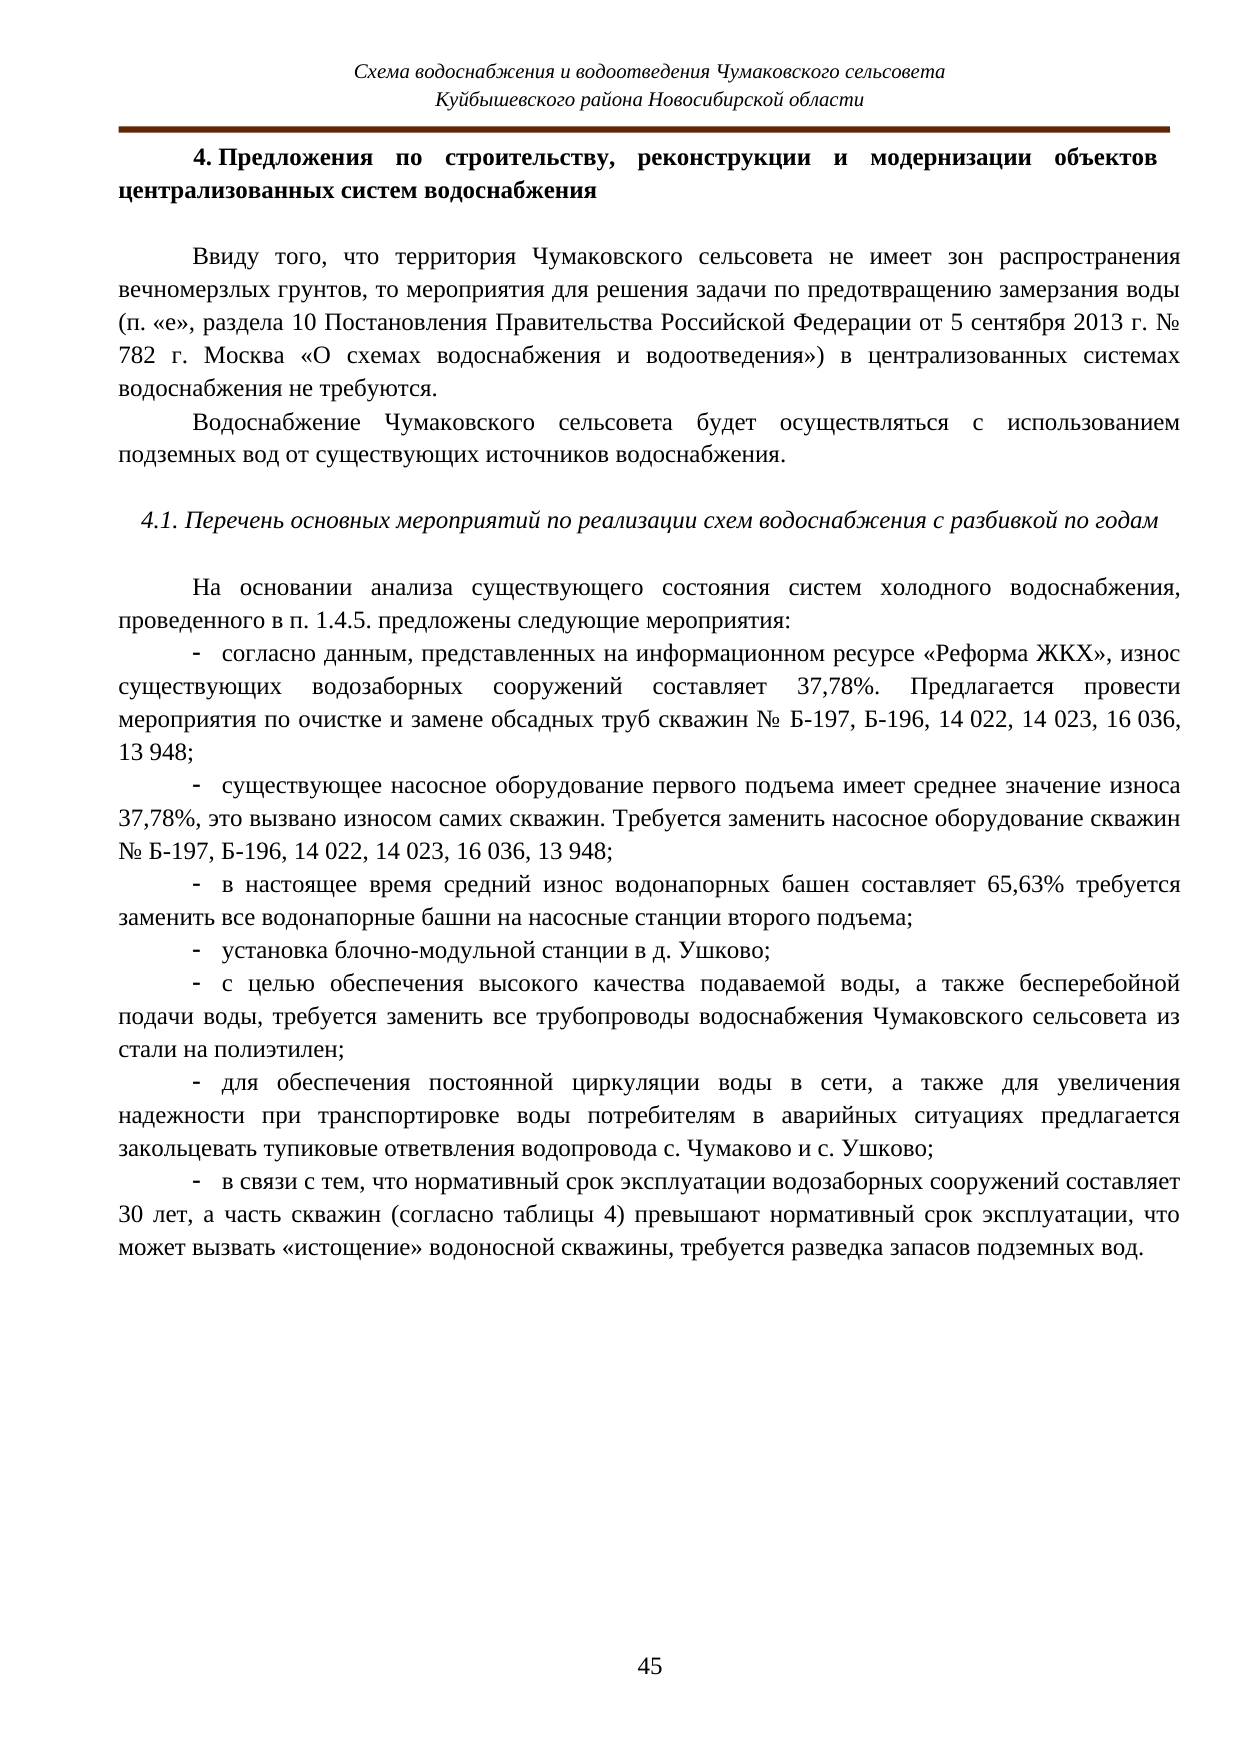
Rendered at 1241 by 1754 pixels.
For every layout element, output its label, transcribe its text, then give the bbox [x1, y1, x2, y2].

list согласно данным, представленных на информационном ресурсе «Реформа ЖКХ», износ существующих водозаборных сооружений составляет 37,78%. Предлагается провести мероприятия по очистке и замене обсадных труб скважин № Б-197, Б-196, 14 022, 14 023, 16 036, 13 948; [118, 638, 1181, 766]
subtitle 4.1. Перечень основных мероприятий по реализации схем водоснабжения с разбивкой по годам [118, 506, 1181, 534]
list в настоящее время средний износ водонапорных башен составляет 65,63% требуется заменить все водонапорные башни на насосные станции второго подъема; [118, 869, 1181, 931]
text Ввиду того, что территория Чумаковского сельсовета не имеет зон распространения вечномерзлых грунтов, то мероприятия для решения задачи по предотвращению замерзания воды (п. «е», раздела 10 Постановления Правительства Российской Федерации от 5 сентября . № . Москва «О схемах водоснабжения и водоотведения») в централизованных системах водоснабжения не требуются. [118, 241, 1181, 402]
list существующее насосное оборудование первого подъема имеет среднее значение износа 37,78%, это вызвано износом самих скважин. Требуется заменить насосное оборудование скважин № Б-197, Б-196, 14 022, 14 023, 16 036, 13 948; [118, 770, 1181, 864]
subtitle 4. Предложения по строительству, реконструкции и модернизации объектов централизованных систем водоснабжения [118, 142, 1181, 204]
list с целью обеспечения высокого качества подаваемой воды, а также бесперебойной подачи воды, требуется заменить все трубопроводы водоснабжения Чумаковского сельсовета из стали на полиэтилен; [118, 968, 1181, 1063]
text На основании анализа существующего состояния систем холодного водоснабжения, проведенного в п. 1.4.5. предложены следующие мероприятия: [118, 572, 1181, 633]
list для обеспечения постоянной циркуляции воды в сети, а также для увеличения надежности при транспортировке воды потребителям в аварийных ситуациях предлагается закольцевать тупиковые ответвления водопровода с. Чумаково и с. Ушково; [118, 1067, 1181, 1162]
text Водоснабжение Чумаковского сельсовета будет осуществляться с использованием подземных вод от существующих источников водоснабжения. [118, 407, 1181, 468]
list установка блочно-модульной станции в д. Ушково; [118, 935, 1181, 964]
list в связи с тем, что нормативный срок эксплуатации водозаборных сооружений составляет 30 лет, а часть скважин (согласно таблицы 4) превышают нормативный срок эксплуатации, что может вызвать «истощение» водоносной скважины, требуется разведка запасов подземных вод. [118, 1166, 1181, 1261]
